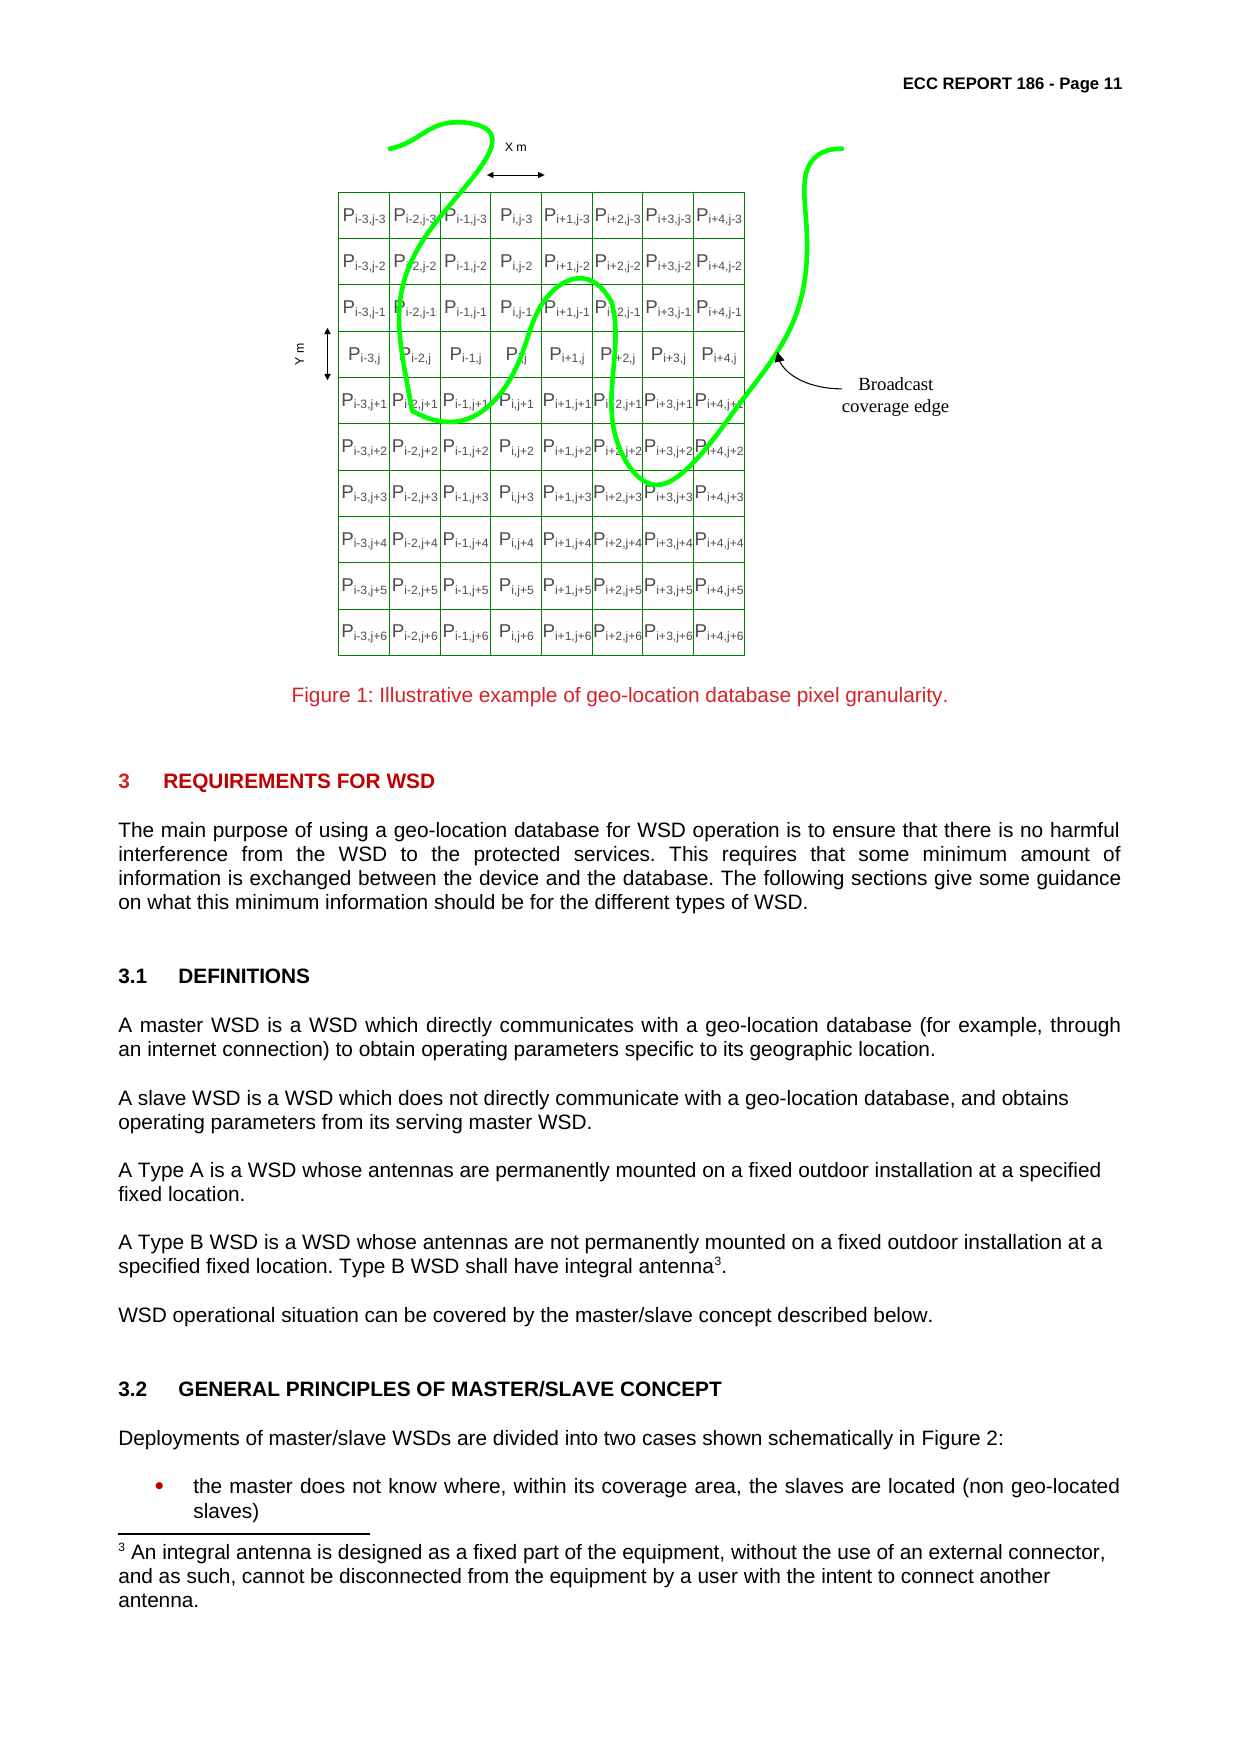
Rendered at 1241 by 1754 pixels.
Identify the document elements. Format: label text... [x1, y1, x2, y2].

text Figure 1: Illustrative example of geo-location database pixel granularity. [118, 683, 1122, 707]
list the master does not know where, within its coverage area, the slaves are located (non geo-located slaves) [156, 1474, 1122, 1522]
subtitle Requirements for WSD [118, 769, 1122, 793]
text A master WSD is a WSD which directly communicates with a geo-location database (for example, through an internet connection) to obtain operating parameters specific to its geographic location. [118, 1013, 1122, 1061]
text The main purpose of using a geo-location database for WSD operation is to ensure that there is no harmful interference from the WSD to the protected services. This requires that some minimum amount of information is exchanged between the device and the database. The following sections give some guidance on what this minimum information should be for the different types of WSD. [118, 818, 1122, 914]
text Deployments of master/slave WSDs are divided into two cases shown schematically in Figure 2: [118, 1425, 1122, 1449]
subtitle Definitions [118, 964, 1122, 988]
text A Type A is a WSD whose antennas are permanently mounted on a fixed outdoor installation at a specified fixed location. [118, 1158, 1122, 1206]
subtitle General principles of master/slave concept [118, 1376, 1122, 1400]
text A Type B WSD is a WSD whose antennas are not permanently mounted on a fixed outdoor installation at a specified fixed location. Type B WSD shall have integral antenna. [118, 1229, 1122, 1277]
text WSD operational situation can be covered by the master/slave concept described below. [118, 1302, 1122, 1326]
text A slave WSD is a WSD which does not directly communicate with a geo-location database, and obtains operating parameters from its serving master WSD. [118, 1086, 1122, 1134]
